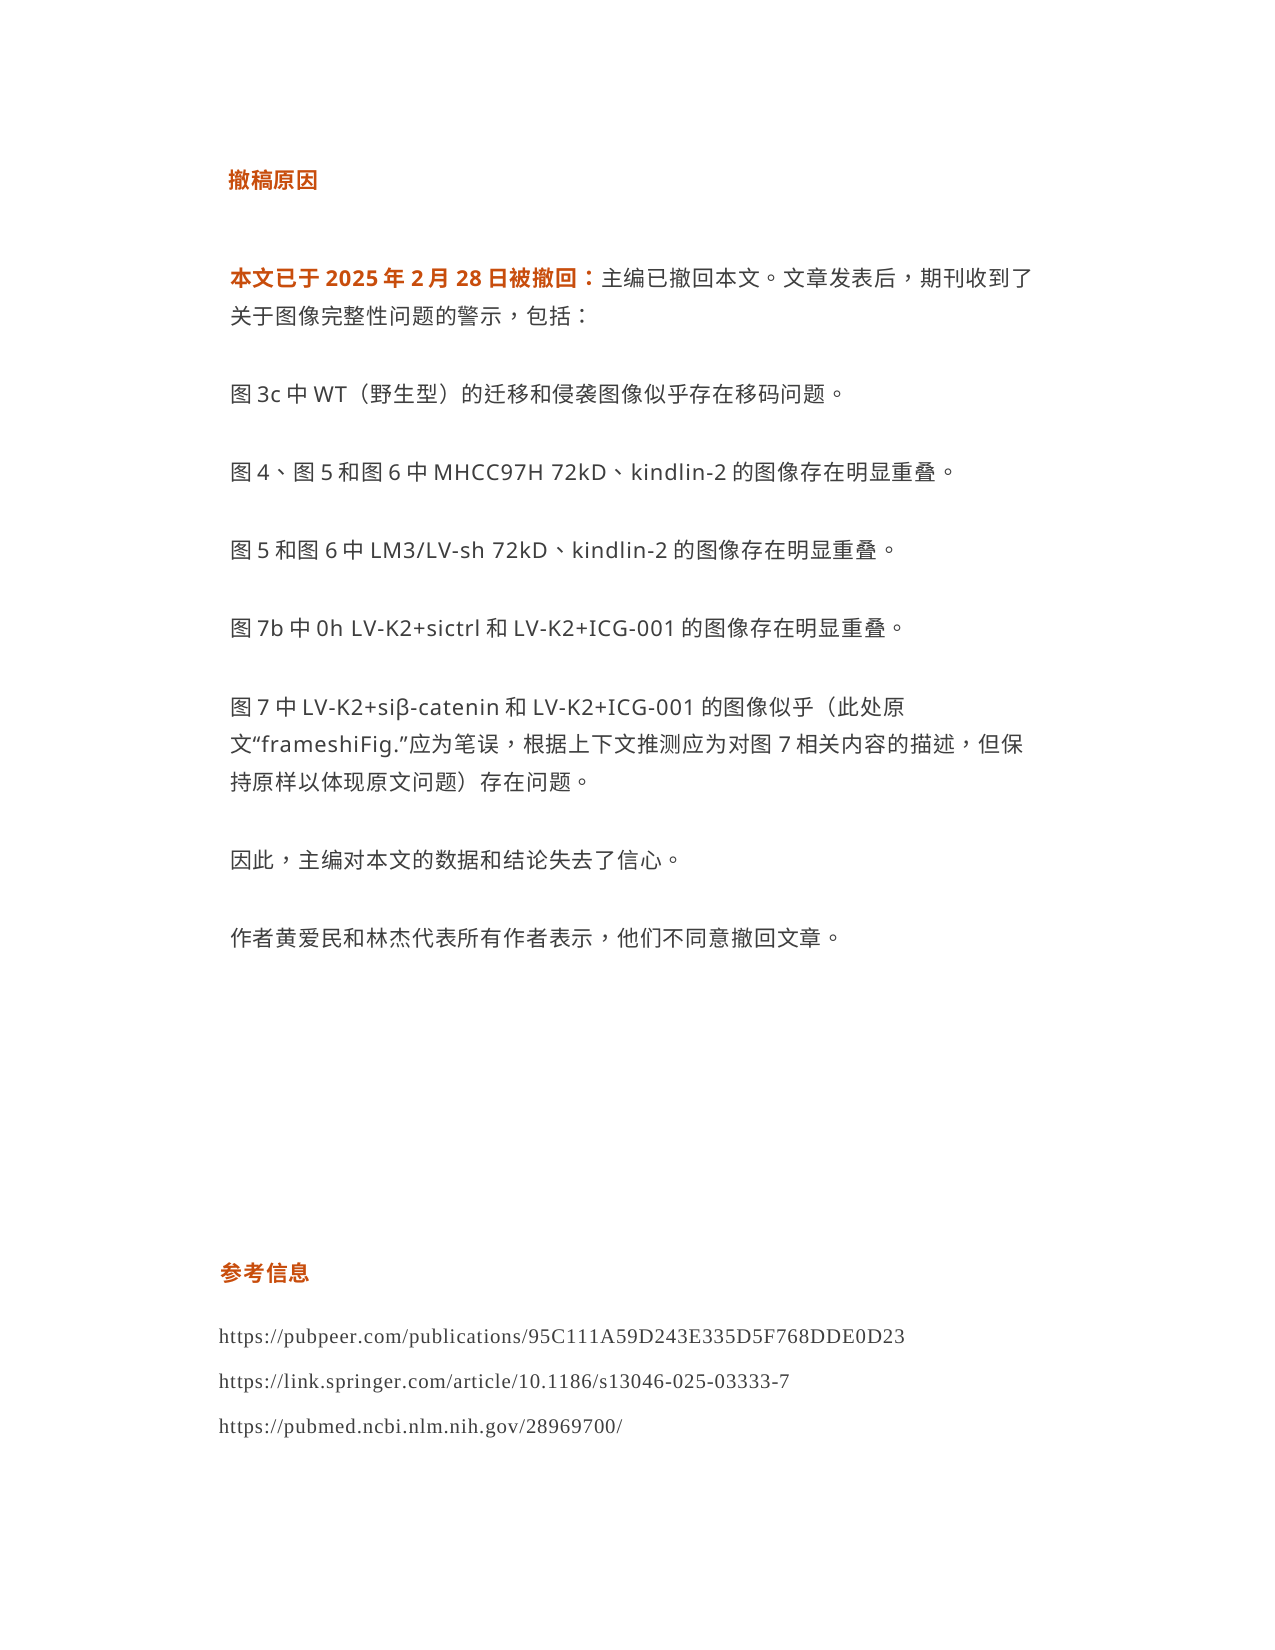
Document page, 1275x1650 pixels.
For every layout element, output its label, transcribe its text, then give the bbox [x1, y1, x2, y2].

text https://pubpeer.com/publications/95C111A59D243E335D5F768DDE0D23 [219, 1303, 1056, 1348]
text 本文已于2025年2月28日被撤回：主编已撤回本文。文章发表后，期刊收到了关于图像完整性问题的警示，包括： [230, 256, 1045, 331]
text 因此，主编对本文的数据和结论失去了信心。 [230, 837, 1045, 874]
text 图7b中0h LV-K2+sictrl和LV-K2+ICG-001的图像存在明显重叠。 [230, 606, 1045, 643]
text 参考信息 [220, 1248, 1055, 1288]
text 图4、图5和图6中MHCC97H 72kD、kindlin-2的图像存在明显重叠。 [230, 449, 1045, 487]
text 图7中LV-K2+siβ-catenin和LV-K2+ICG-001的图像似乎（此处原文“frameshiFig.”应为笔误，根据上下文推测应为对图7相关内容的描述，但保持原样以体现原文问题）存在问题。 [230, 684, 1045, 796]
text https://pubmed.ncbi.nlm.nih.gov/28969700/ [219, 1393, 1056, 1438]
text 图5和图6中LM3/LV-sh 72kD、kindlin-2的图像存在明显重叠。 [230, 527, 1045, 565]
text 撤稿原因 [228, 150, 1047, 195]
text 图3c中WT（野生型）的迁移和侵袭图像似乎存在移码问题。 [230, 371, 1045, 409]
text https://link.springer.com/article/10.1186/s13046-025-03333-7 [219, 1348, 1056, 1393]
text 作者黄爱民和林杰代表所有作者表示，他们不同意撤回文章。 [230, 915, 1045, 952]
